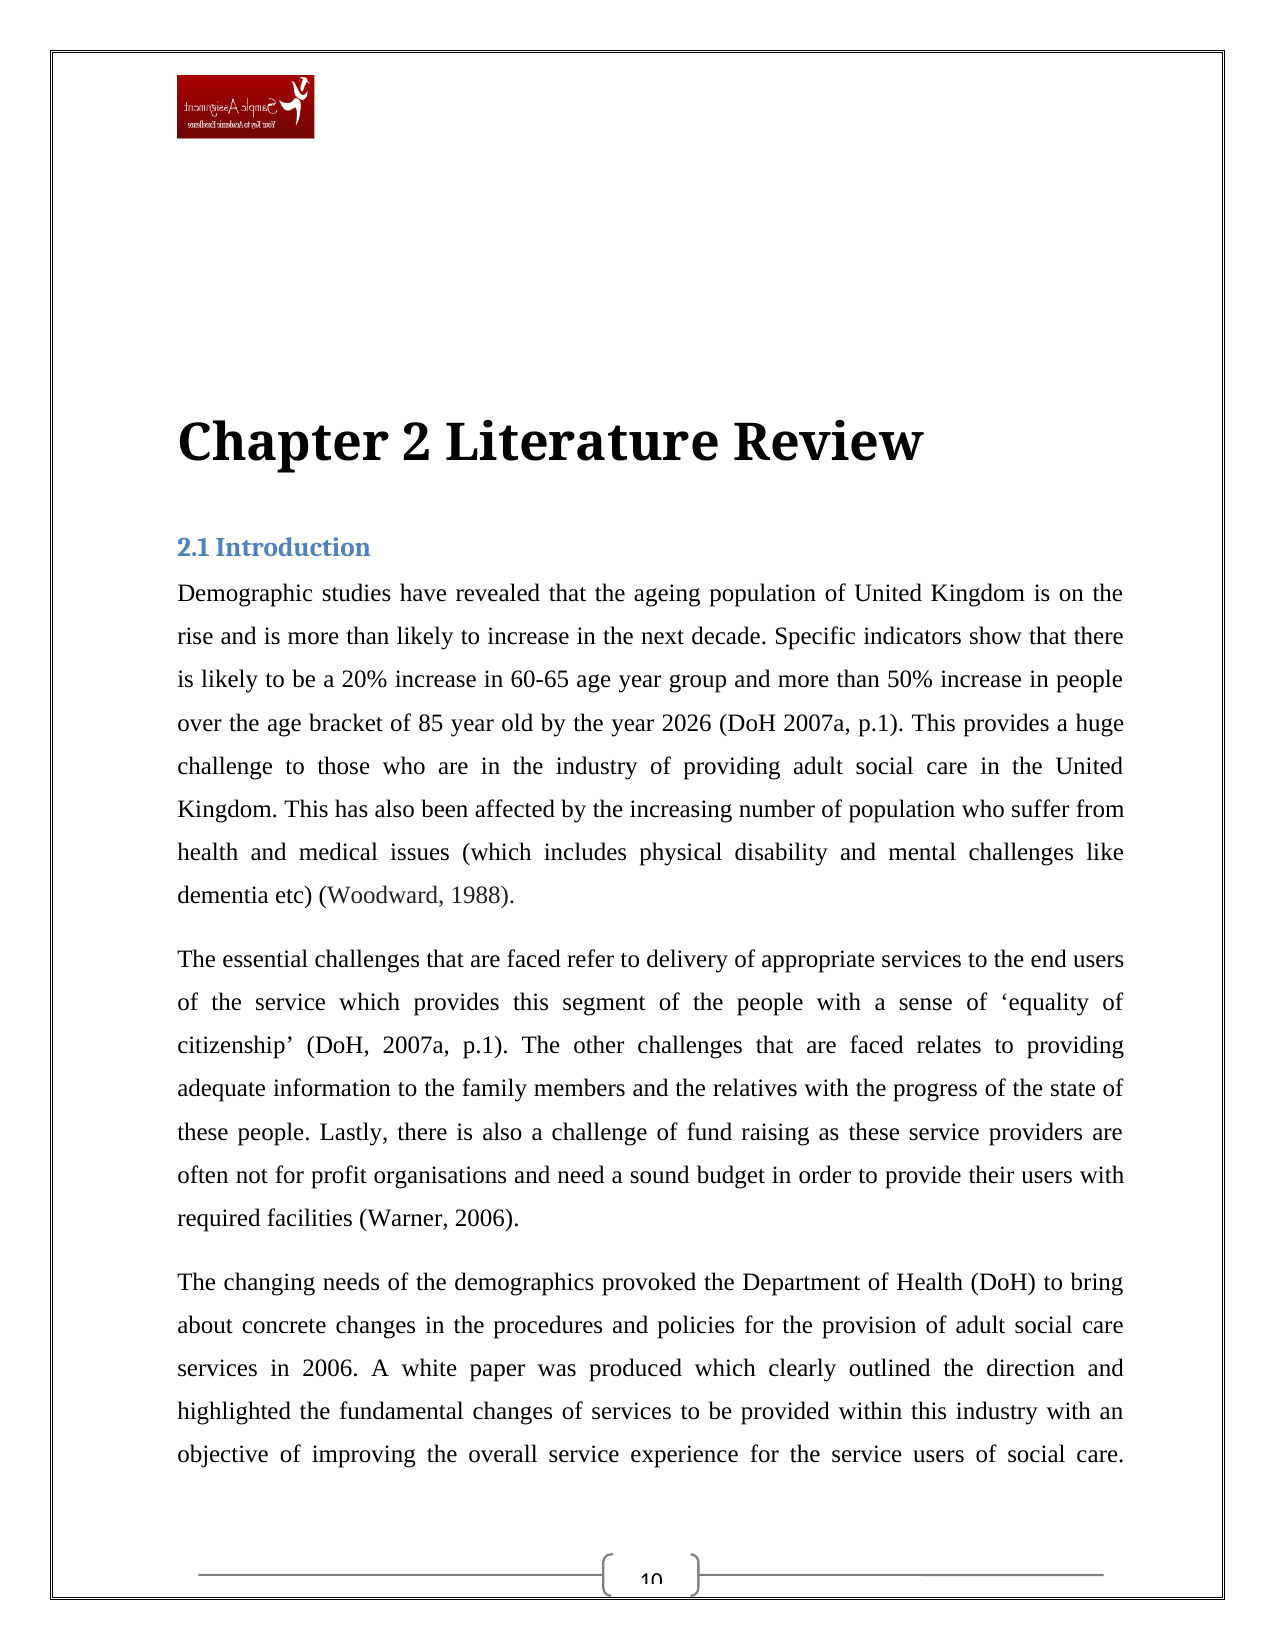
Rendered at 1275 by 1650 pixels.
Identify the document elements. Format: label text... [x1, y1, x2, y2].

text Demographic studies have revealed that the ageing population of United Kingdom is on the rise and is more than likely to increase in the next decade. Specific indicators show that there is likely to be a 20% increase in 60-65 age year group and more than 50% increase in people over the age bracket of 85 year old by the year 2026 (DoH 2007a, p.1). This provides a huge challenge to those who are in the industry of providing adult social care in the United Kingdom. This has also been affected by the increasing number of population who suffer from health and medical issues (which includes physical disability and mental challenges like dementia etc) (Woodward, 1988). [177, 578, 1125, 909]
picture [177, 75, 315, 139]
subtitle 2.1 Introduction [177, 532, 1125, 563]
text The essential challenges that are faced refer to delivery of appropriate services to the end users of the service which provides this segment of the people with a sense of ‘equality of citizenship’ (DoH, 2007a, p.1). The other challenges that are faced relates to providing adequate information to the family members and the relatives with the progress of the state of these people. Lastly, there is also a challenge of fund raising as these service providers are often not for profit organisations and need a sound budget in order to provide their users with required facilities (Warner, 2006). [177, 944, 1125, 1232]
text Chapter 2 Literature Review [177, 404, 1125, 475]
